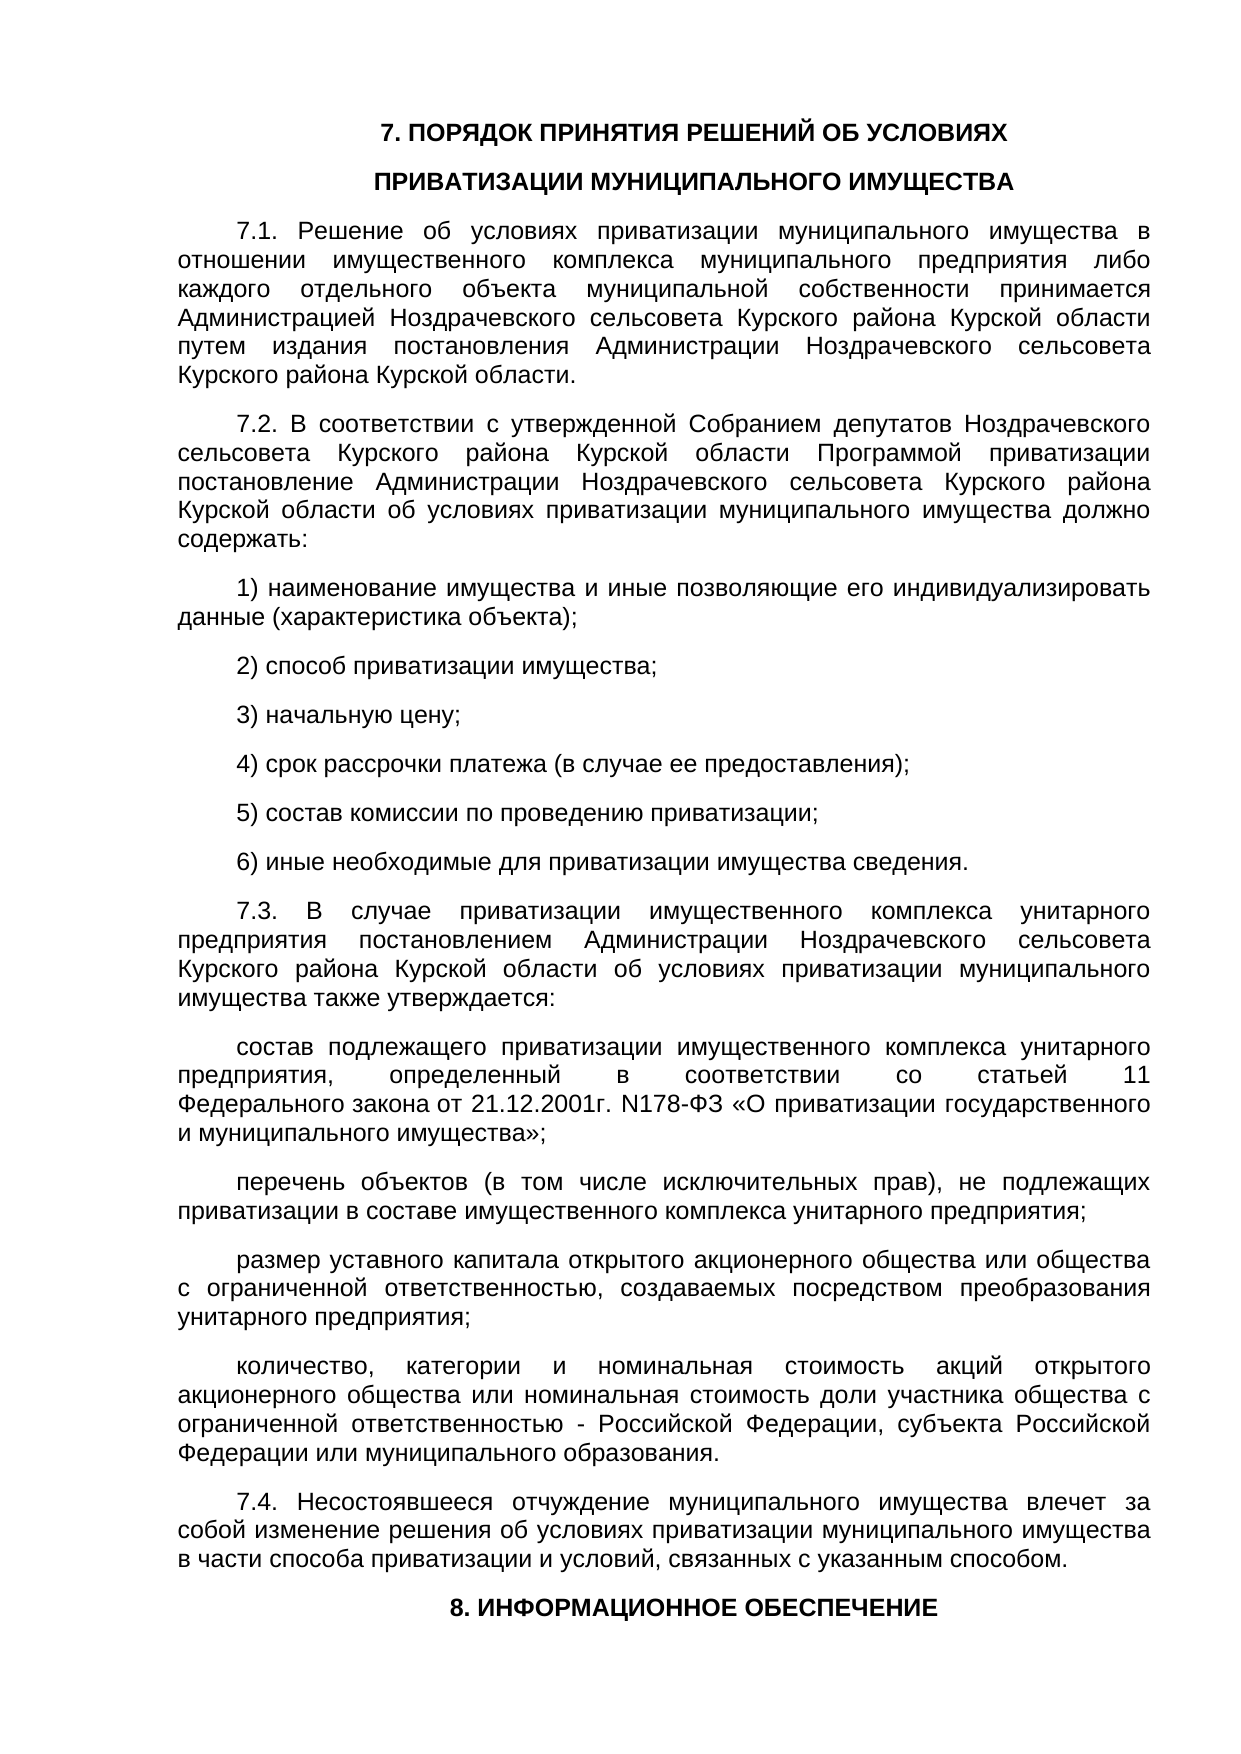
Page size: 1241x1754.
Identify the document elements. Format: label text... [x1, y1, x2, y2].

text 7.2. В соответствии с утвержденной Собранием депутатов Ноздрачевского сельсовета Курского района Курской области Программой приватизации постановление Администрации Ноздрачевского сельсовета Курского района Курской области об условиях приватизации муниципального имущества должно содержать: [177, 409, 1152, 553]
text 6) иные необходимые для приватизации имущества сведения. [177, 847, 1152, 876]
text 7.4. Несостоявшееся отчуждение муниципального имущества влечет за собой изменение решения об условиях приватизации муниципального имущества в части способа приватизации и условий, связанных с указанным способом. [177, 1487, 1152, 1573]
text ПРИВАТИЗАЦИИ МУНИЦИПАЛЬНОГО ИМУЩЕСТВА [177, 167, 1152, 196]
text состав подлежащего приватизации имущественного комплекса унитарного предприятия, определенный в соответствии со статьей 11 Федерального закона от 21.12.2001г. N178-ФЗ «О приватизации государственного и муниципального имущества»; [177, 1032, 1152, 1147]
text количество, категории и номинальная стоимость акций открытого акционерного общества или номинальная стоимость доли участника общества с ограниченной ответственностью - Российской Федерации, субъекта Российской Федерации или муниципального образования. [177, 1351, 1152, 1466]
text 7.3. В случае приватизации имущественного комплекса унитарного предприятия постановлением Администрации Ноздрачевского сельсовета Курского района Курской области об условиях приватизации муниципального имущества также утверждается: [177, 896, 1152, 1011]
text 8. ИНФОРМАЦИОННОЕ ОБЕСПЕЧЕНИЕ [177, 1593, 1152, 1622]
text 4) срок рассрочки платежа (в случае ее предоставления); [177, 749, 1152, 778]
text 2) способ приватизации имущества; [177, 651, 1152, 680]
text 7. ПОРЯДОК ПРИНЯТИЯ РЕШЕНИЙ ОБ УСЛОВИЯХ [177, 118, 1152, 147]
text 5) состав комиссии по проведению приватизации; [177, 798, 1152, 827]
text 1) наименование имущества и иные позволяющие его индивидуализировать данные (характеристика объекта); [177, 573, 1152, 631]
text 7.1. Решение об условиях приватизации муниципального имущества в отношении имущественного комплекса муниципального предприятия либо каждого отдельного объекта муниципальной собственности принимается Администрацией Ноздрачевского сельсовета Курского района Курской области путем издания постановления Администрации Ноздрачевского сельсовета Курского района Курской области. [177, 216, 1152, 389]
text размер уставного капитала открытого акционерного общества или общества с ограниченной ответственностью, создаваемых посредством преобразования унитарного предприятия; [177, 1245, 1152, 1331]
text 3) начальную цену; [177, 700, 1152, 729]
text перечень объектов (в том числе исключительных прав), не подлежащих приватизации в составе имущественного комплекса унитарного предприятия; [177, 1167, 1152, 1224]
